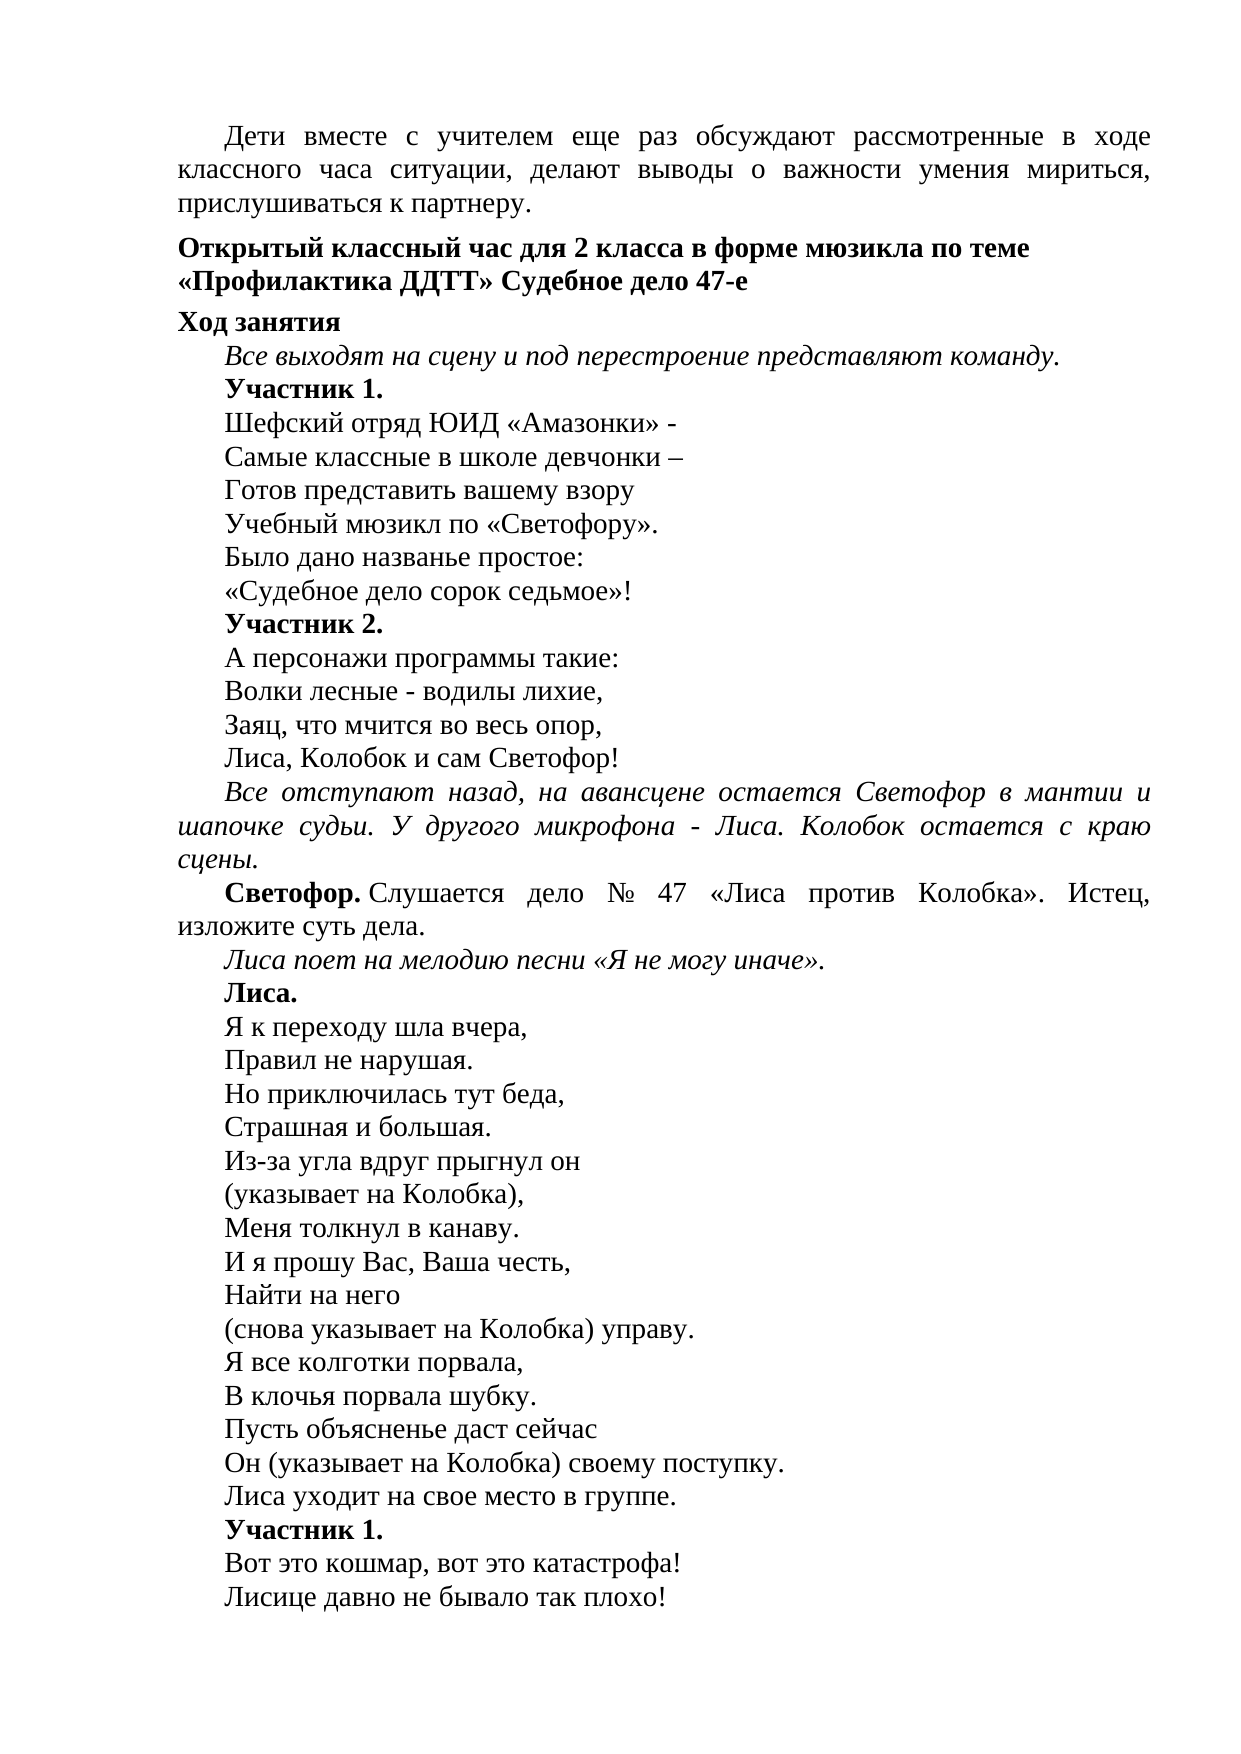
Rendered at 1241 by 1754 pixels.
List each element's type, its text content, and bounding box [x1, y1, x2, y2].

text Готов представить вашему взору [177, 472, 1152, 506]
text Заяц, что мчится во весь опор, [177, 707, 1152, 741]
text Самые классные в школе девчонки – [177, 439, 1152, 472]
text Участник 2. [177, 606, 1152, 640]
text Светофор. Слушается дело № 47 «Лиса против Колобка». Истец, изложите суть дела. [177, 875, 1152, 942]
text Он (указывает на Колобка) своему поступку. [177, 1445, 1152, 1478]
text Из-за угла вдруг прыгнул он [177, 1143, 1152, 1177]
text Страшная и большая. [177, 1109, 1152, 1143]
text Дети вместе с учителем еще раз обсуждают рассмотренные в ходе классного часа ситуации, делают выводы о важности умения мириться, прислушиваться к партнеру. [177, 118, 1152, 219]
text Лиса. [177, 975, 1152, 1009]
text Было дано названье простое: [177, 539, 1152, 573]
text Вот это кошмар, вот это катастрофа! [177, 1546, 1152, 1579]
text (указывает на Колобка), [177, 1177, 1152, 1210]
text Но приключилась тут беда, [177, 1076, 1152, 1109]
text А персонажи программы такие: [177, 640, 1152, 673]
text Пусть объясненье даст сейчас [177, 1411, 1152, 1445]
text Лиса поет на мелодию песни «Я не могу иначе». [177, 942, 1152, 975]
text Лисице давно не бывало так плохо! [177, 1579, 1152, 1613]
text И я прошу Вас, Ваша честь, [177, 1244, 1152, 1277]
text Участник 1. [177, 1512, 1152, 1546]
text Все отступают назад, на авансцене остается Светофор в мантии и шапочке судьи. У другого микрофона - Лиса. Колобок остается с краю сцены. [177, 774, 1152, 875]
text Волки лесные - водилы лихие, [177, 673, 1152, 707]
subtitle Ход занятия [177, 304, 1152, 338]
text Лиса, Колобок и сам Светофор! [177, 741, 1152, 774]
text (снова указывает на Колобка) управу. [177, 1311, 1152, 1344]
text В клочья порвала шубку. [177, 1378, 1152, 1411]
text Лиса уходит на свое место в группе. [177, 1478, 1152, 1512]
text Шефский отряд ЮИД «Амазонки» - [177, 405, 1152, 439]
text Учебный мюзикл по «Светофору». [177, 506, 1152, 539]
text Меня толкнул в канаву. [177, 1210, 1152, 1244]
text Я к переходу шла вчера, [177, 1009, 1152, 1042]
text Найти на него [177, 1277, 1152, 1311]
text «Судебное дело сорок седьмое»! [177, 573, 1152, 606]
text Участник 1. [177, 372, 1152, 405]
text Все выходят на сцену и под перестроение представляют команду. [177, 338, 1152, 372]
text Я все колготки порвала, [177, 1344, 1152, 1378]
subtitle Открытый классный час для 2 класса в форме мюзикла по теме «Профилактика ДДТТ» Судебное дело 47-е [177, 230, 1152, 297]
text Правил не нарушая. [177, 1042, 1152, 1076]
